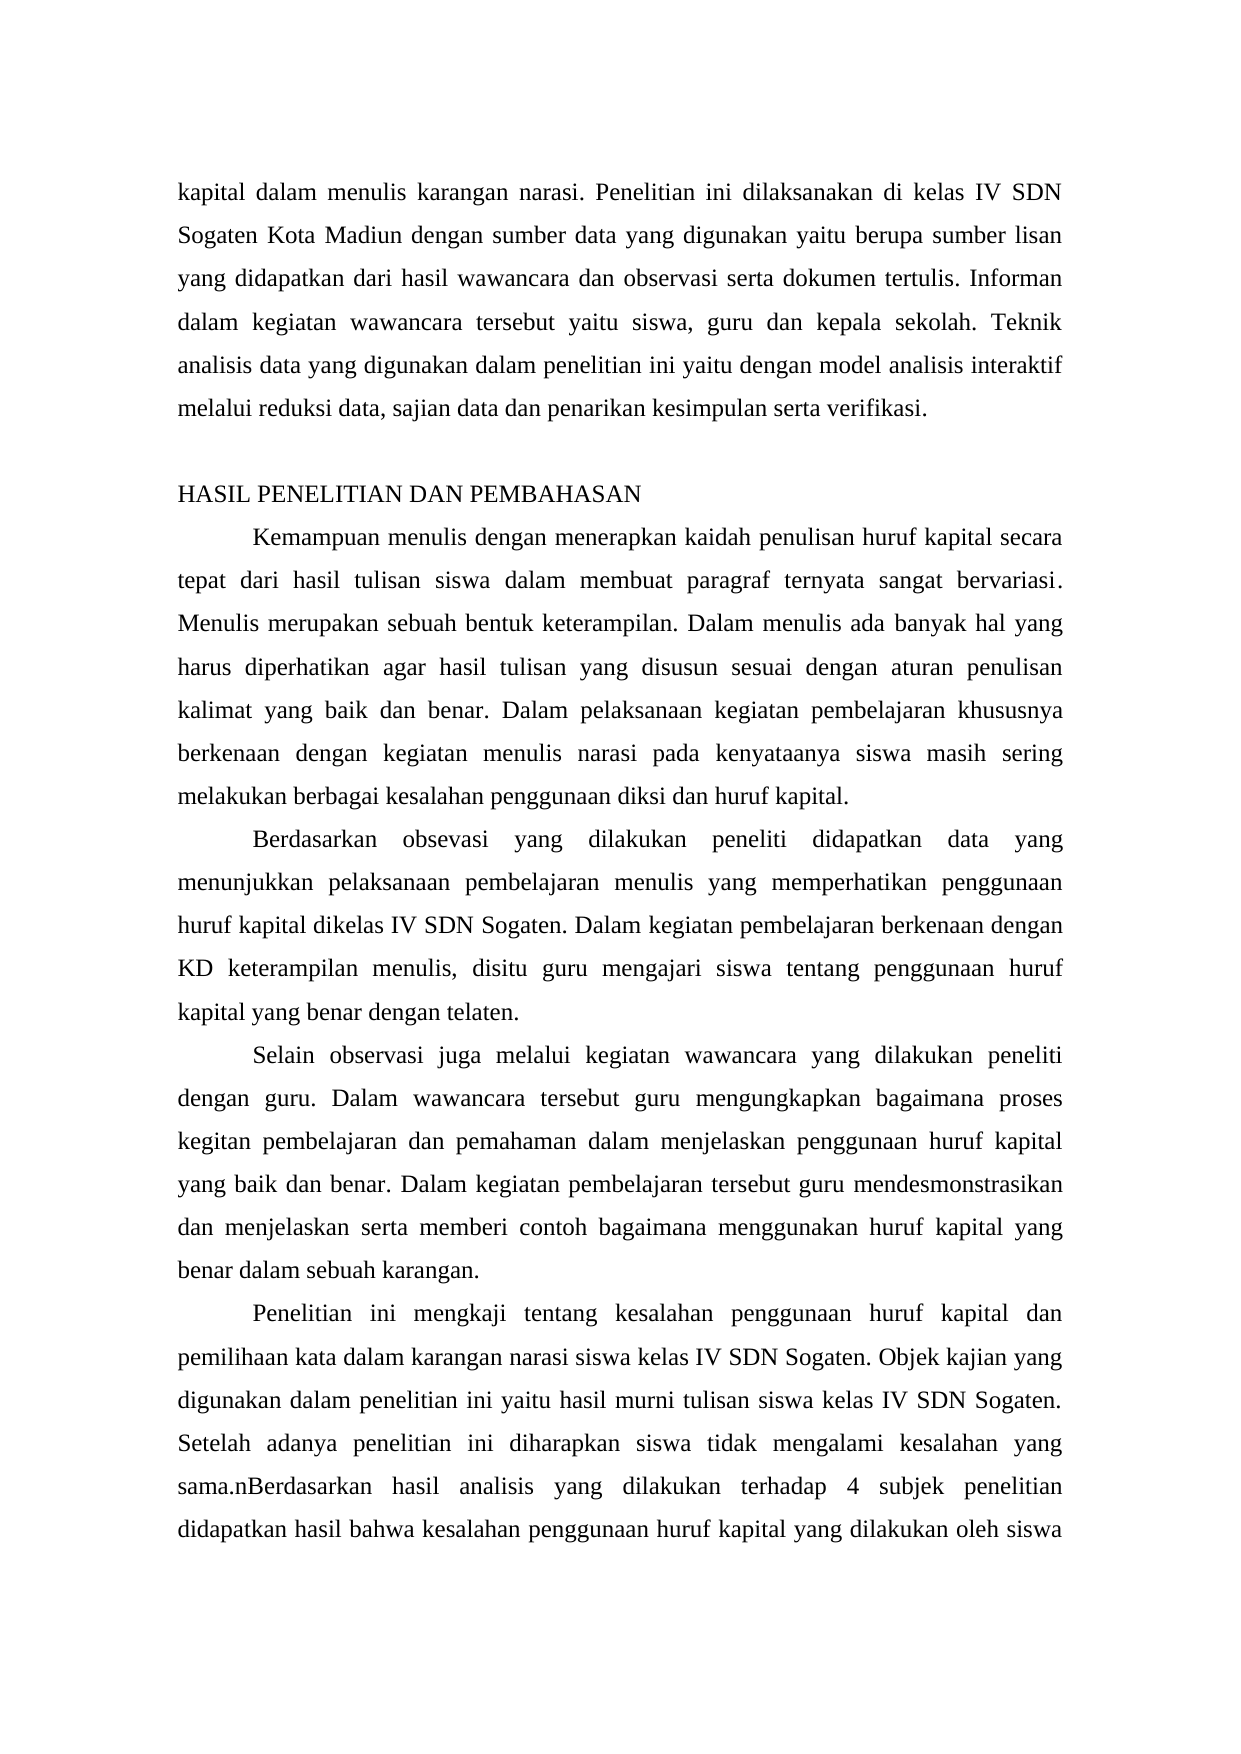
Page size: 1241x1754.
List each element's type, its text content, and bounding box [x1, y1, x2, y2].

text Kemampuan menulis dengan menerapkan kaidah penulisan huruf kapital secara tepat dari hasil tulisan siswa dalam membuat paragraf ternyata sangat bervariasi. Menulis merupakan sebuah bentuk keterampilan. Dalam menulis ada banyak hal yang harus diperhatikan agar hasil tulisan yang disusun sesuai dengan aturan penulisan kalimat yang baik dan benar. Dalam pelaksanaan kegiatan pembelajaran khususnya berkenaan dengan kegiatan menulis narasi pada kenyataanya siswa masih sering melakukan berbagai kesalahan penggunaan diksi dan huruf kapital. [177, 522, 1063, 810]
text Selain observasi juga melalui kegiatan wawancara yang dilakukan peneliti dengan guru. Dalam wawancara tersebut guru mengungkapkan bagaimana proses kegitan pembelajaran dan pemahaman dalam menjelaskan penggunaan huruf kapital yang baik dan benar. Dalam kegiatan pembelajaran tersebut guru mendesmonstrasikan dan menjelaskan serta memberi contoh bagaimana menggunakan huruf kapital yang benar dalam sebuah karangan. [177, 1040, 1063, 1284]
text Berdasarkan obsevasi yang dilakukan peneliti didapatkan data yang menunjukkan pelaksanaan pembelajaran menulis yang memperhatikan penggunaan huruf kapital dikelas IV SDN Sogaten. Dalam kegiatan pembelajaran berkenaan dengan KD keterampilan menulis, disitu guru mengajari siswa tentang penggunaan huruf kapital yang benar dengan telaten. [177, 824, 1063, 1025]
text HASIL PENELITIAN DAN PEMBAHASAN [177, 479, 1063, 508]
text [177, 177, 1063, 422]
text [177, 1298, 1063, 1543]
